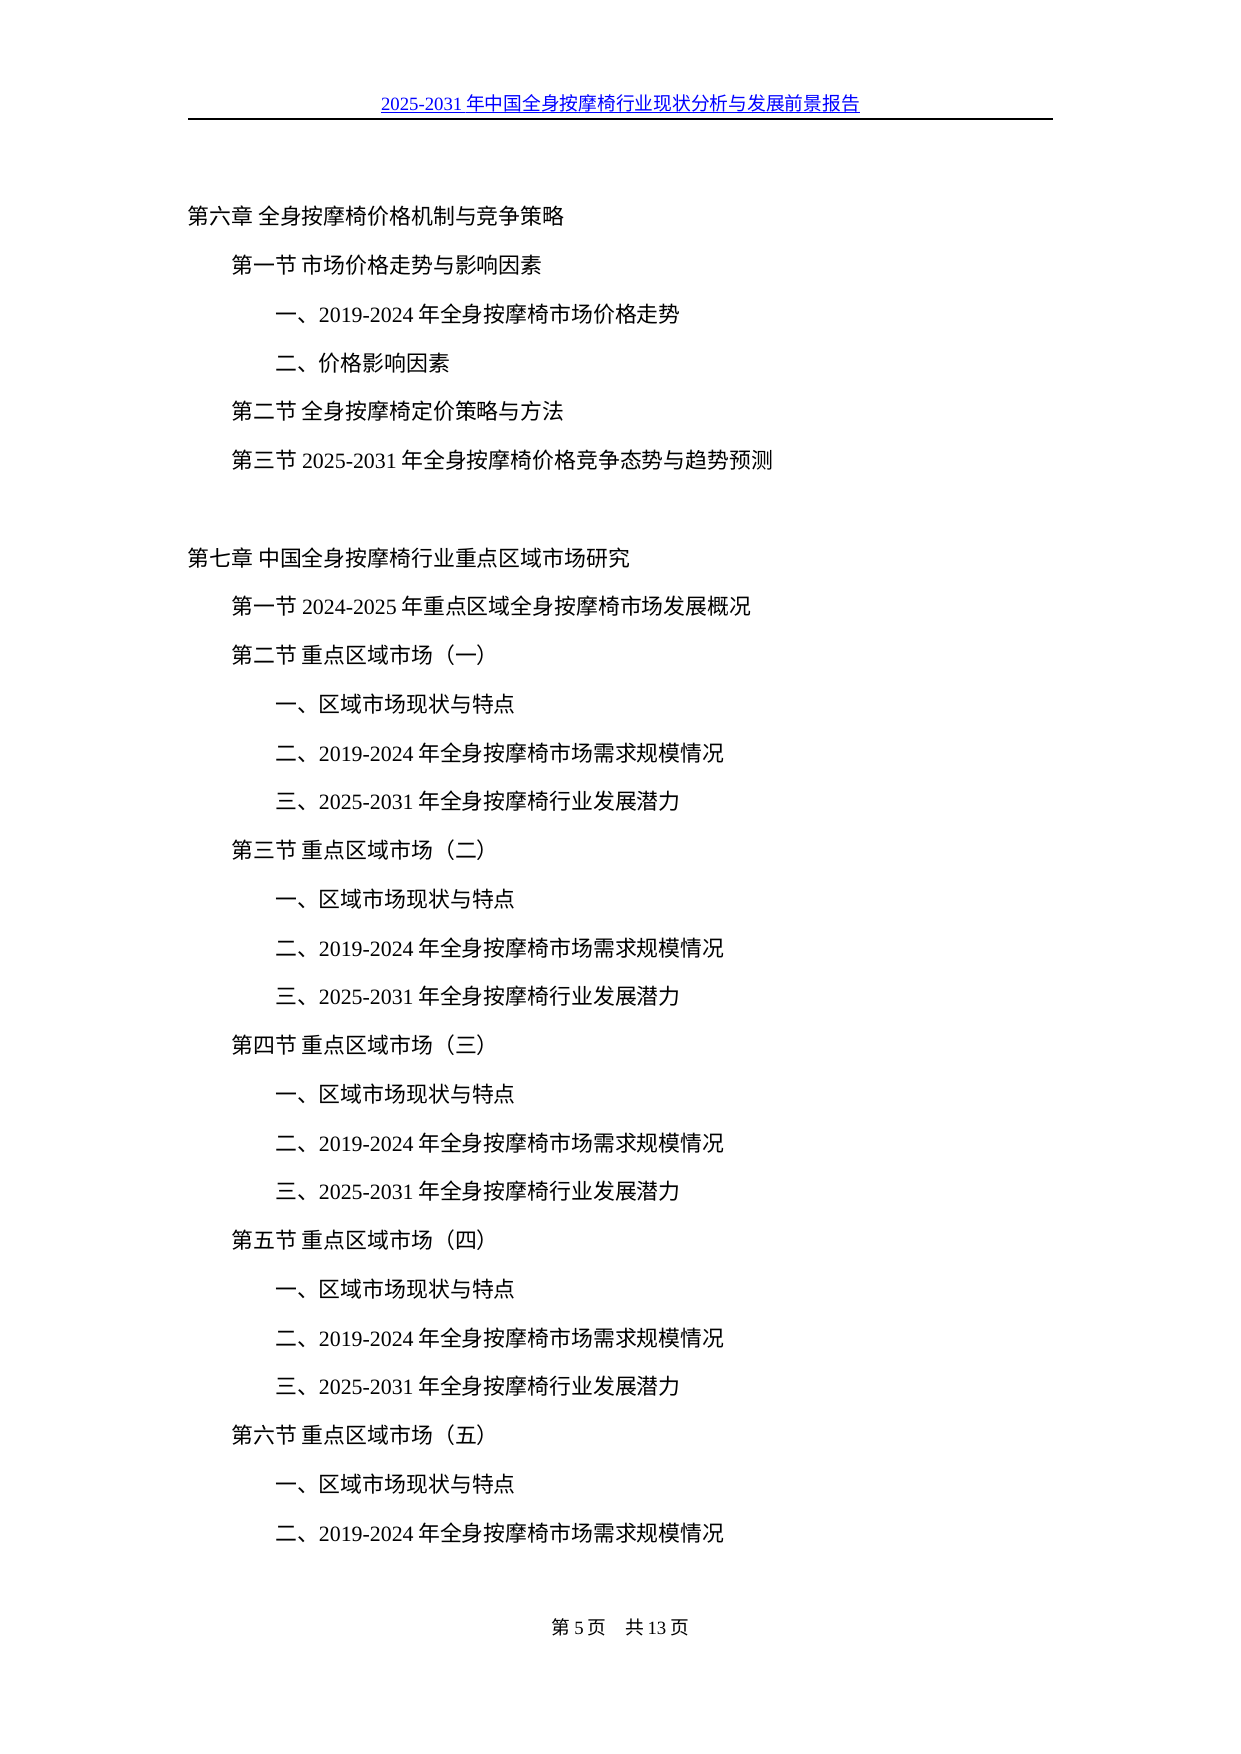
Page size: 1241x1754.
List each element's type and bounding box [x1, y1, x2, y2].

text [187, 150, 1053, 1548]
